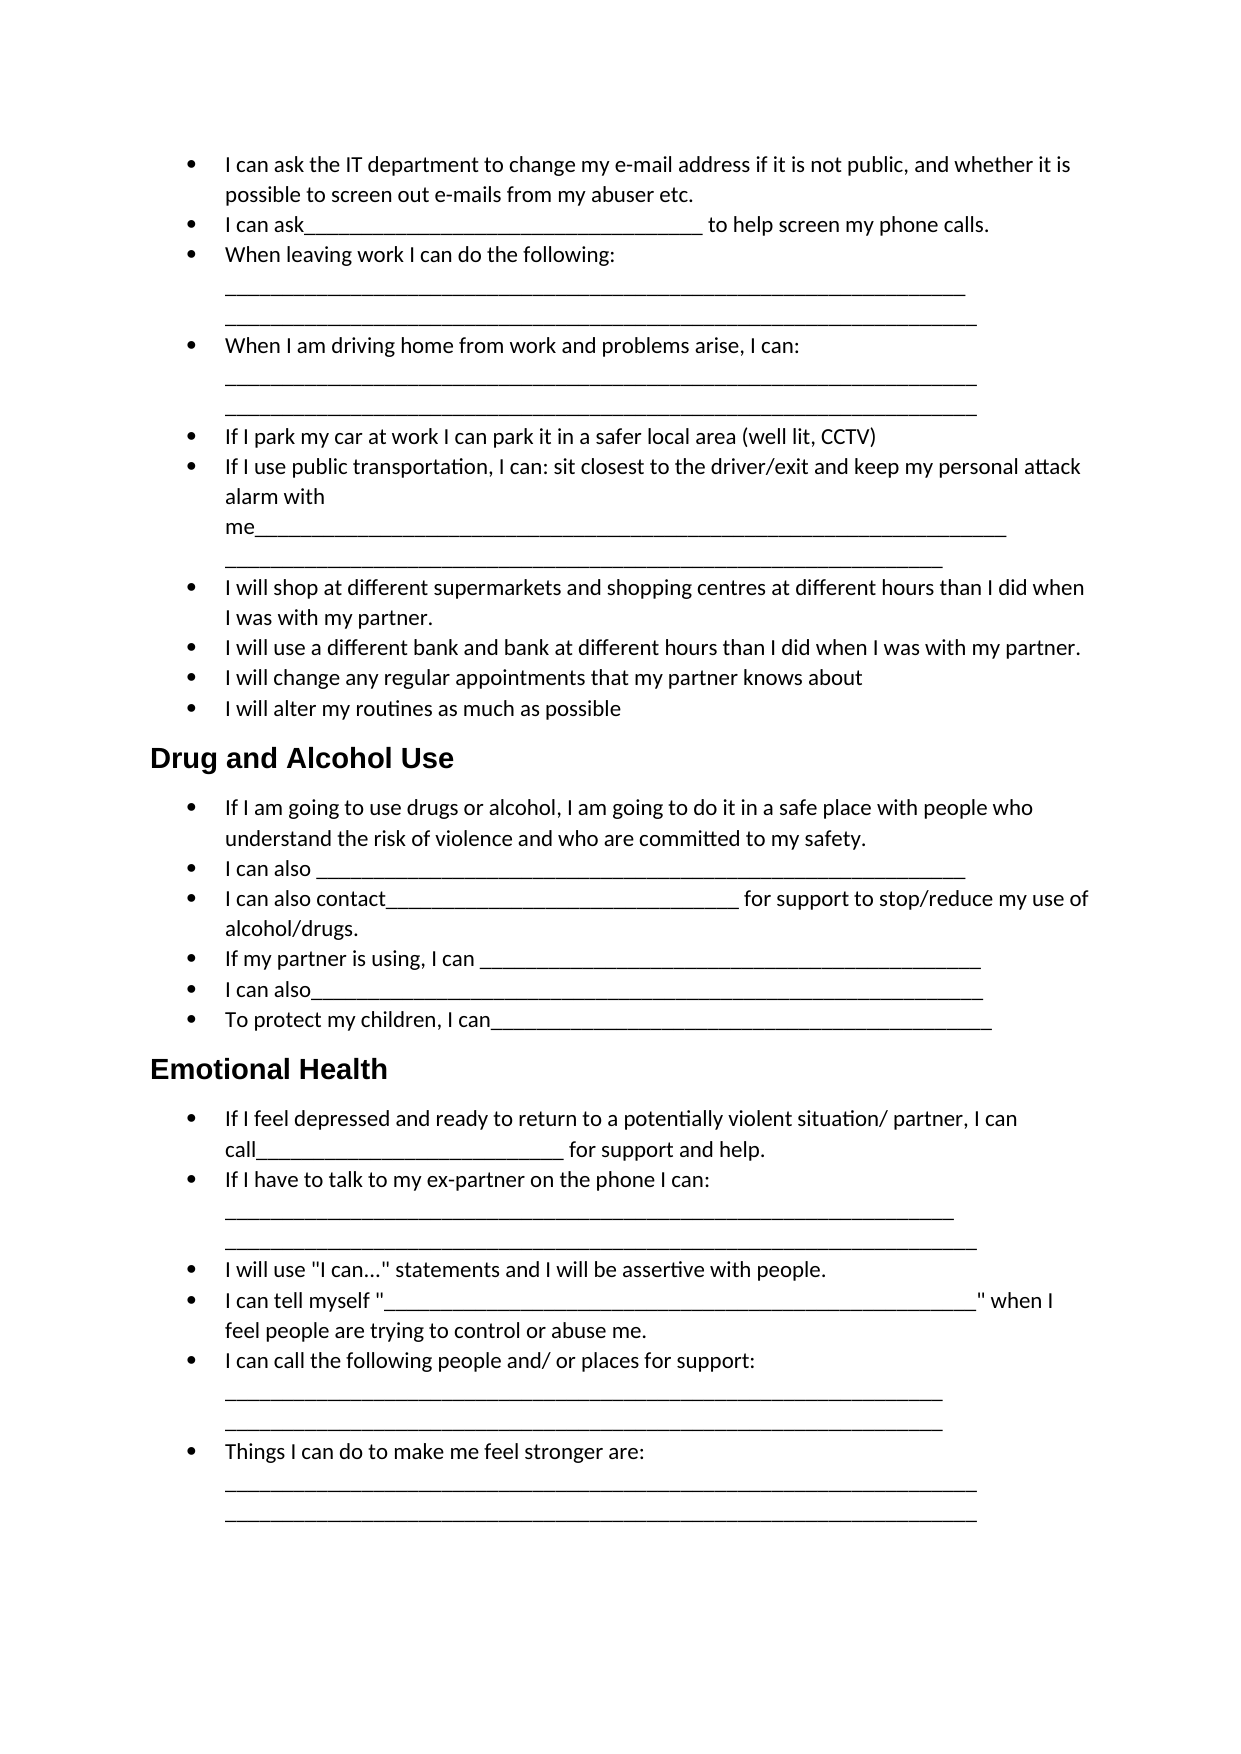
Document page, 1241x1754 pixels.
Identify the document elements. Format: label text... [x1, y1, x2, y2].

list If I park my car at work I can park it in a safer local area (well lit, CCTV) [187, 422, 1090, 450]
list When I am driving home from work and problems arise, I can: __________________________________________________________________ __________________________________________________________________ [187, 331, 1090, 420]
list If I use public transportation, I can: sit closest to the driver/exit and keep my personal attack alarm with me__________________________________________________________________ _______________________________________________________________ [187, 452, 1090, 571]
list When leaving work I can do the following: _________________________________________________________________ __________________________________________________________________ [187, 241, 1090, 329]
list I can also___________________________________________________________ [187, 975, 1090, 1003]
text Drug and Alcohol Use [150, 741, 1090, 774]
list I will alter my routines as much as possible [187, 694, 1090, 722]
list I can ask the IT department to change my e-mail address if it is not public, and whether it is possible to screen out e-mails from my abuser etc. [187, 150, 1090, 208]
list To protect my children, I can____________________________________________ [187, 1005, 1090, 1033]
list I will change any regular appointments that my partner knows about [187, 663, 1090, 692]
text Emotional Health [150, 1052, 1090, 1085]
list I will use "I can..." statements and I will be assertive with people. [187, 1256, 1090, 1284]
list If my partner is using, I can ____________________________________________ [187, 944, 1090, 972]
list I will use a different bank and bank at different hours than I did when I was with my partner. [187, 633, 1090, 661]
list I will shop at different supermarkets and shopping centres at different hours than I did when I was with my partner. [187, 573, 1090, 631]
list I can call the following people and/ or places for support: _______________________________________________________________ _______________________________________________________________ [187, 1346, 1090, 1435]
list If I feel depressed and ready to return to a potentially violent situation/ partner, I can call___________________________ for support and help. [187, 1104, 1090, 1163]
list Things I can do to make me feel stronger are: __________________________________________________________________ __________________________________________________________________ [187, 1437, 1090, 1525]
list If I am going to use drugs or alcohol, I am going to do it in a safe place with people who understand the risk of violence and who are committed to my safety. [187, 793, 1090, 852]
list I can ask___________________________________ to help screen my phone calls. [187, 210, 1090, 238]
list I can also contact_______________________________ for support to stop/reduce my use of alcohol/drugs. [187, 884, 1090, 942]
list If I have to talk to my ex-partner on the phone I can: ________________________________________________________________ __________________________________________________________________ [187, 1165, 1090, 1253]
list I can also _________________________________________________________ [187, 854, 1090, 882]
list I can tell myself "____________________________________________________" when I feel people are trying to control or abuse me. [187, 1286, 1090, 1344]
